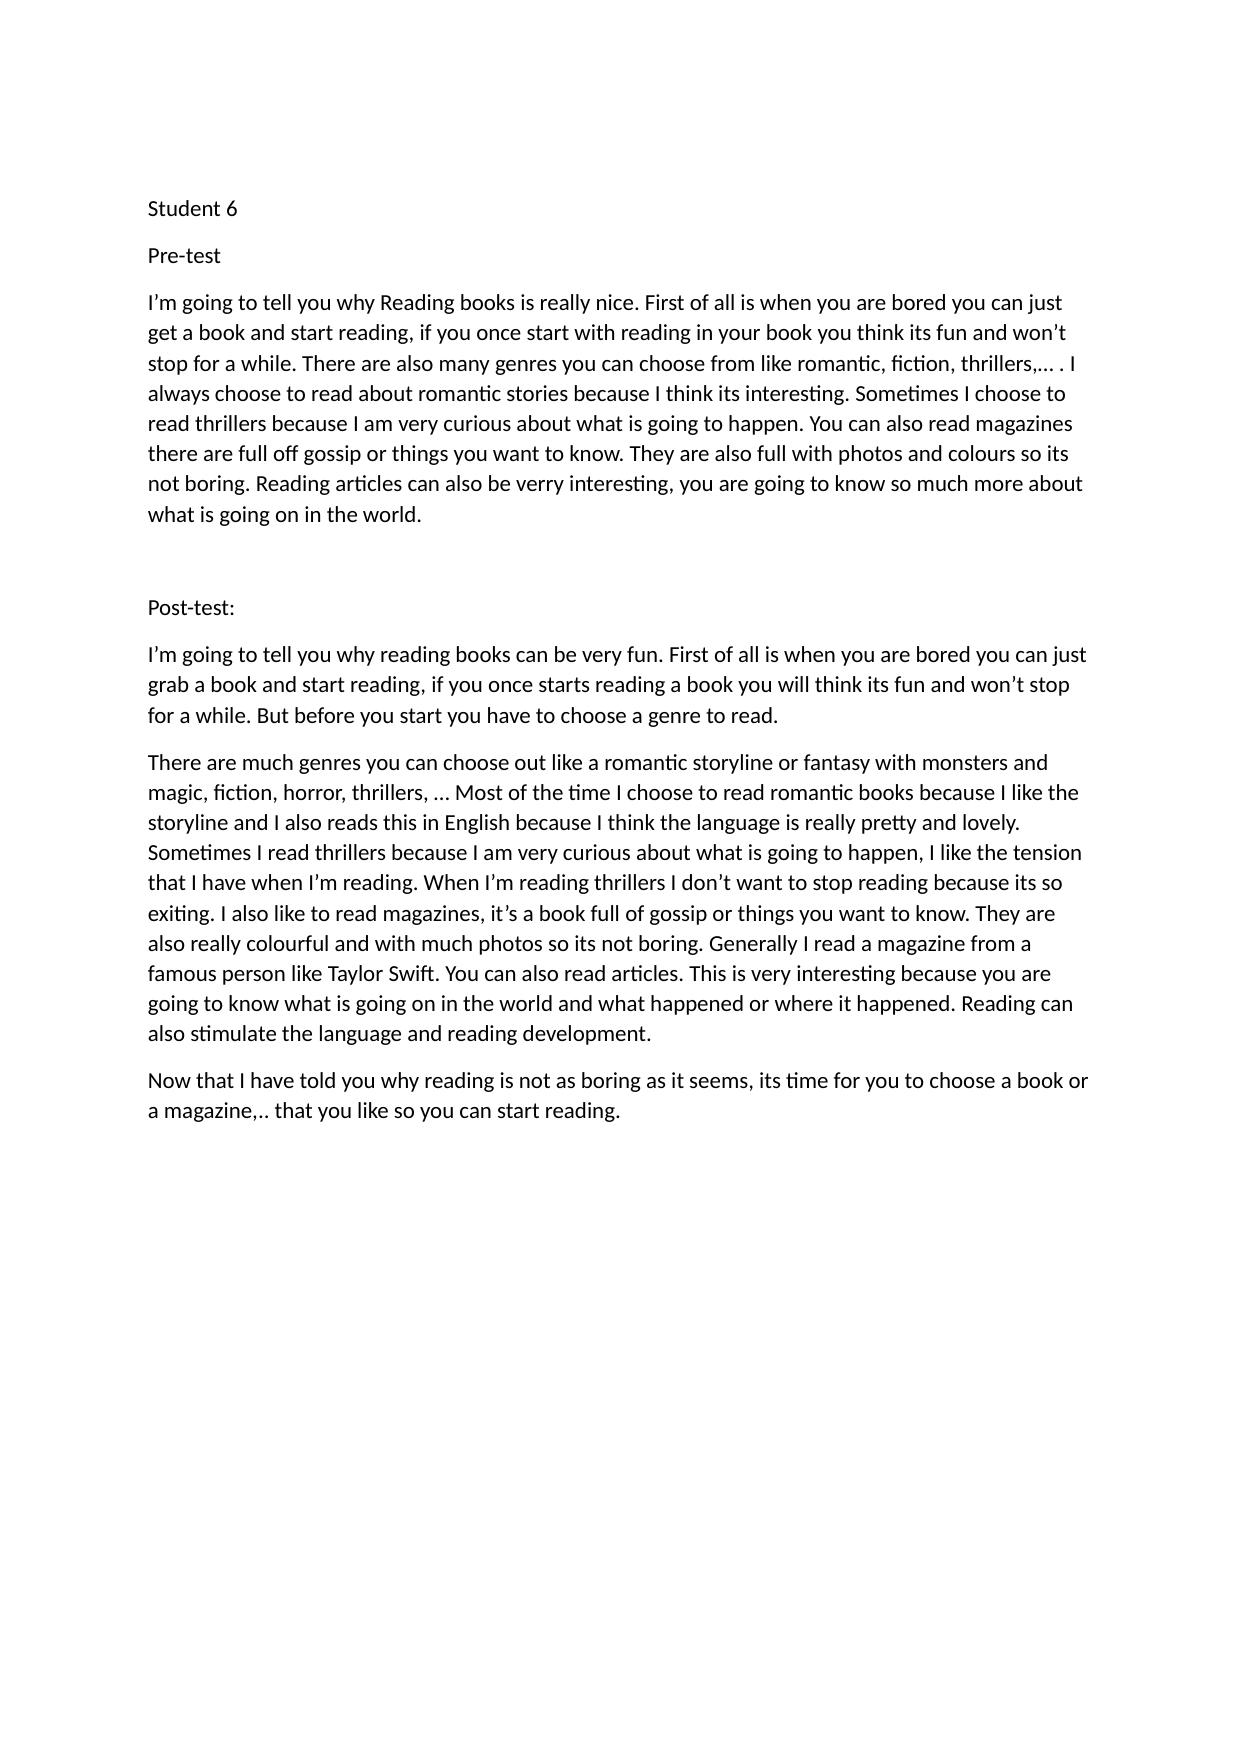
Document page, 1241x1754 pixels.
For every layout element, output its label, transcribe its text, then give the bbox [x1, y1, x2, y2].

text Now that I have told you why reading is not as boring as it seems, its time for you to choose a book or a magazine,.. that you like so you can start reading. [148, 1066, 1093, 1124]
text There are much genres you can choose out like a romantic storyline or fantasy with monsters and magic, fiction, horror, thrillers, … Most of the time I choose to read romantic books because I like the storyline and I also reads this in English because I think the language is really pretty and lovely. Sometimes I read thrillers because I am very curious about what is going to happen, I like the tension that I have when I’m reading. When I’m reading thrillers I don’t want to stop reading because its so exiting. I also like to read magazines, it’s a book full of gossip or things you want to know. They are also really colourful and with much photos so its not boring. Generally I read a magazine from a famous person like Taylor Swift. You can also read articles. This is very interesting because you are going to know what is going on in the world and what happened or where it happened. Reading can also stimulate the language and reading development. [148, 748, 1093, 1047]
text Student 6 [148, 194, 1093, 222]
text Pre-test [148, 241, 1093, 269]
text Post-test: [148, 593, 1093, 621]
text I’m going to tell you why reading books can be very fun. First of all is when you are bored you can just grab a book and start reading, if you once starts reading a book you will think its fun and won’t stop for a while. But before you start you have to choose a genre to read. [148, 640, 1093, 729]
text I’m going to tell you why Reading books is really nice. First of all is when you are bored you can just get a book and start reading, if you once start with reading in your book you think its fun and won’t stop for a while. There are also many genres you can choose from like romantic, fiction, thrillers,… . I always choose to read about romantic stories because I think its interesting. Sometimes I choose to read thrillers because I am very curious about what is going to happen. You can also read magazines there are full off gossip or things you want to know. They are also full with photos and colours so its not boring. Reading articles can also be verry interesting, you are going to know so much more about what is going on in the world. [148, 288, 1093, 528]
